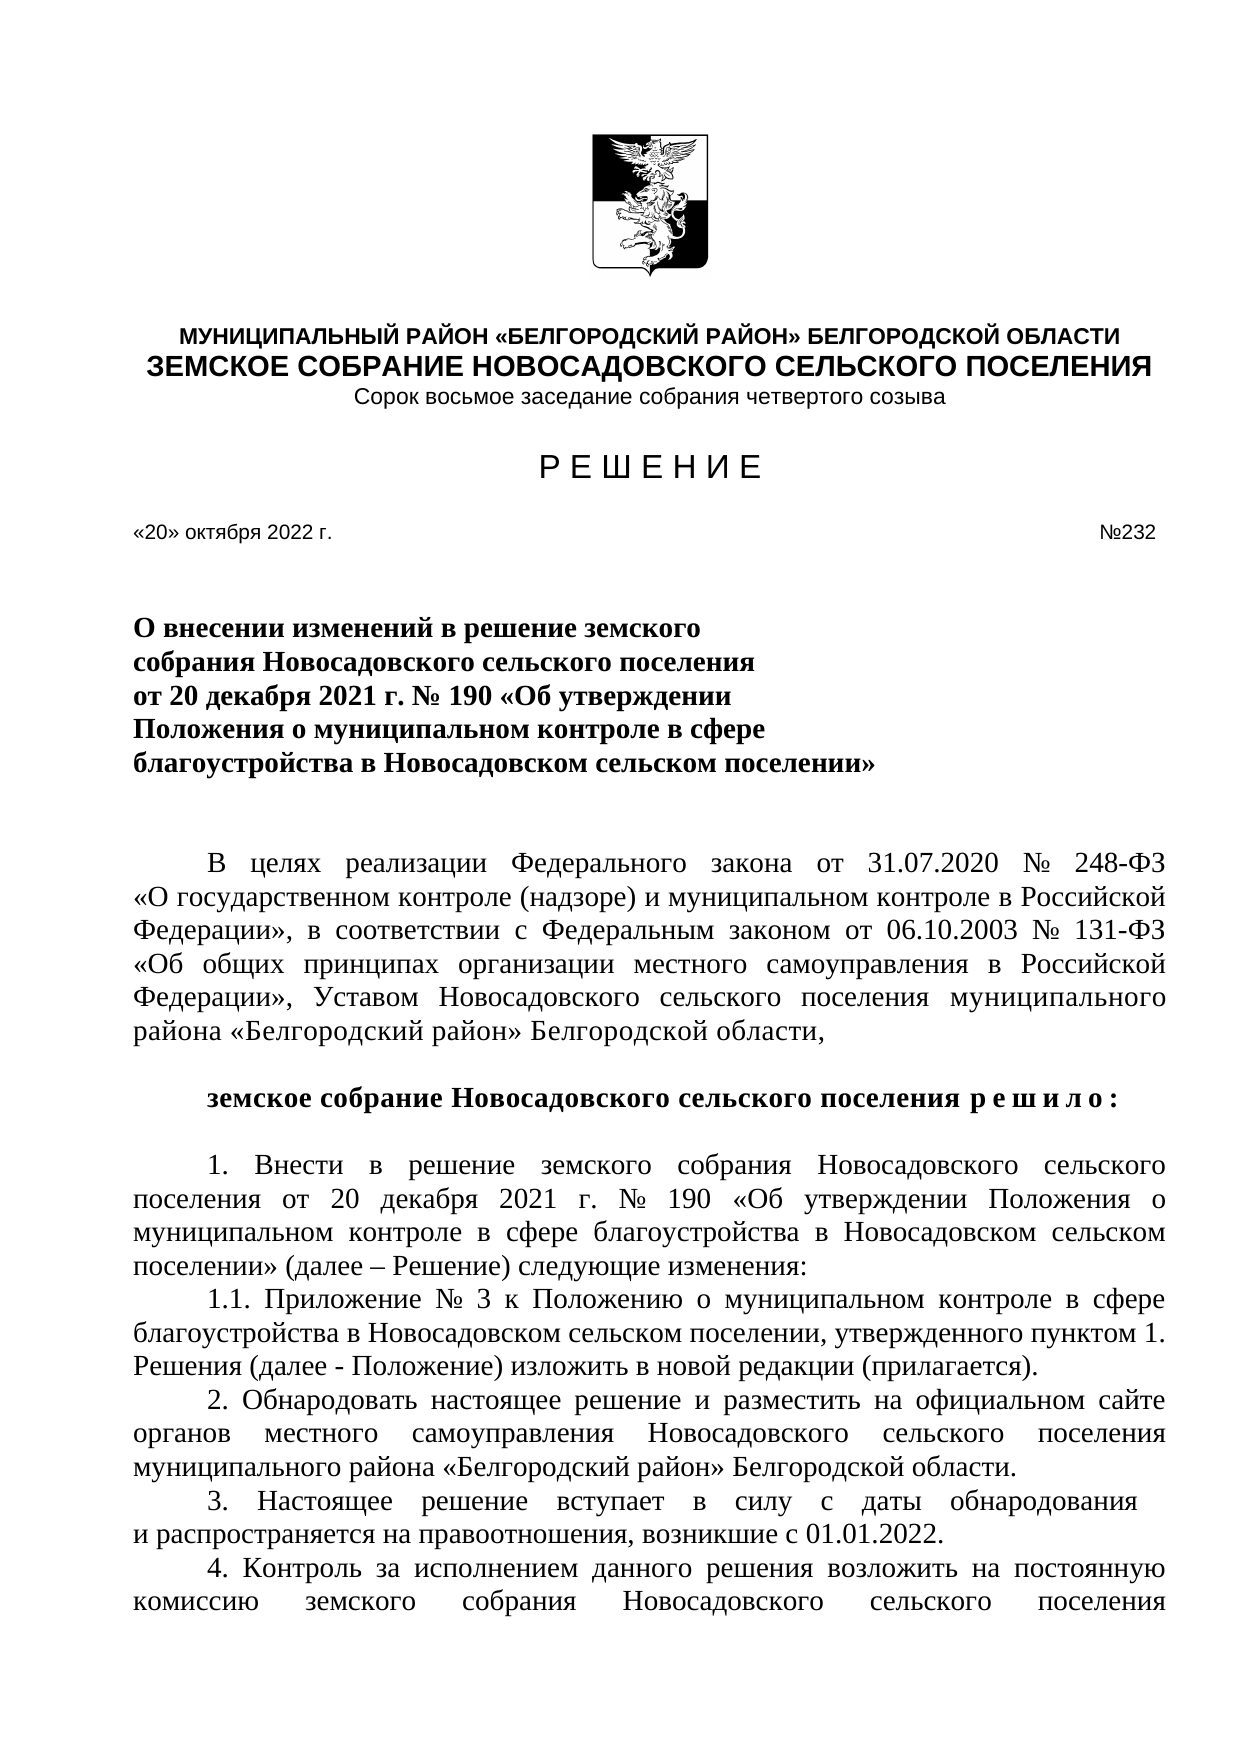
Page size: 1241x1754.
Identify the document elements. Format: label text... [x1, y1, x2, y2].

text от 20 декабря 2021 г. № 190 «Об утверждении [133, 678, 1167, 711]
text благоустройства в Новосадовском сельском поселении» [133, 745, 1167, 778]
text земское собрание Новосадовского сельского поселения решило: [133, 1080, 1167, 1114]
text Положения о муниципальном контроле в сфере [133, 711, 1167, 745]
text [133, 1550, 1167, 1617]
picture [589, 132, 711, 280]
text Сорок восьмое заседание собрания четвертого созыва [133, 383, 1167, 409]
text ЗЕМСКОЕ СОБРАНИЕ НОВОСАДОВСКОГО СЕЛЬСКОГО ПОСЕЛЕНИЯ [133, 349, 1167, 383]
text МУНИЦИПАЛЬНЫЙ РАЙОН «БЕЛГОРОДСКИЙ РАЙОН» БЕЛГОРОДСКОЙ ОБЛАСТИ [133, 323, 1167, 349]
text собрания Новосадовского сельского поселения [133, 644, 1167, 678]
text Р Е Ш Е Н И Е [133, 448, 1167, 486]
text «20» октября 2022 г. №232 [133, 519, 1167, 543]
text 1.1. Приложение № 3 к Положению о муниципальном контроле в сфере благоустройства в Новосадовском сельском поселении, утвержденного пунктом 1. Решения (далее - Положение) изложить в новой редакции (прилагается). [133, 1281, 1167, 1382]
text 1. Внести в решение земского собрания Новосадовского сельского поселения от 20 декабря 2021 г. № 190 «Об утверждении Положения о муниципальном контроле в сфере благоустройства в Новосадовском сельском поселении» (далее – Решение) следующие изменения: [133, 1147, 1167, 1281]
text 2. Обнародовать настоящее решение и разместить на официальном сайте органов местного самоуправления Новосадовского сельского поселения муниципального района «Белгородский район» Белгородской области. [133, 1382, 1167, 1483]
text О внесении изменений в решение земского [133, 611, 1167, 644]
text 3. Настоящее решение вступает в силу с даты обнародования и распространяется на правоотношения, возникшие с 01.01.2022. [133, 1483, 1167, 1550]
text В целях реализации Федерального закона от 31.07.2020 № 248-ФЗ «О государственном контроле (надзоре) и муниципальном контроле в Российской Федерации», в соответствии с Федеральным законом от 06.10.2003 № 131-ФЗ «Об общих принципах организации местного самоуправления в Российской Федерации», Уставом Новосадовского сельского поселения муниципального района «Белгородский район» Белгородской области, [133, 845, 1167, 1047]
